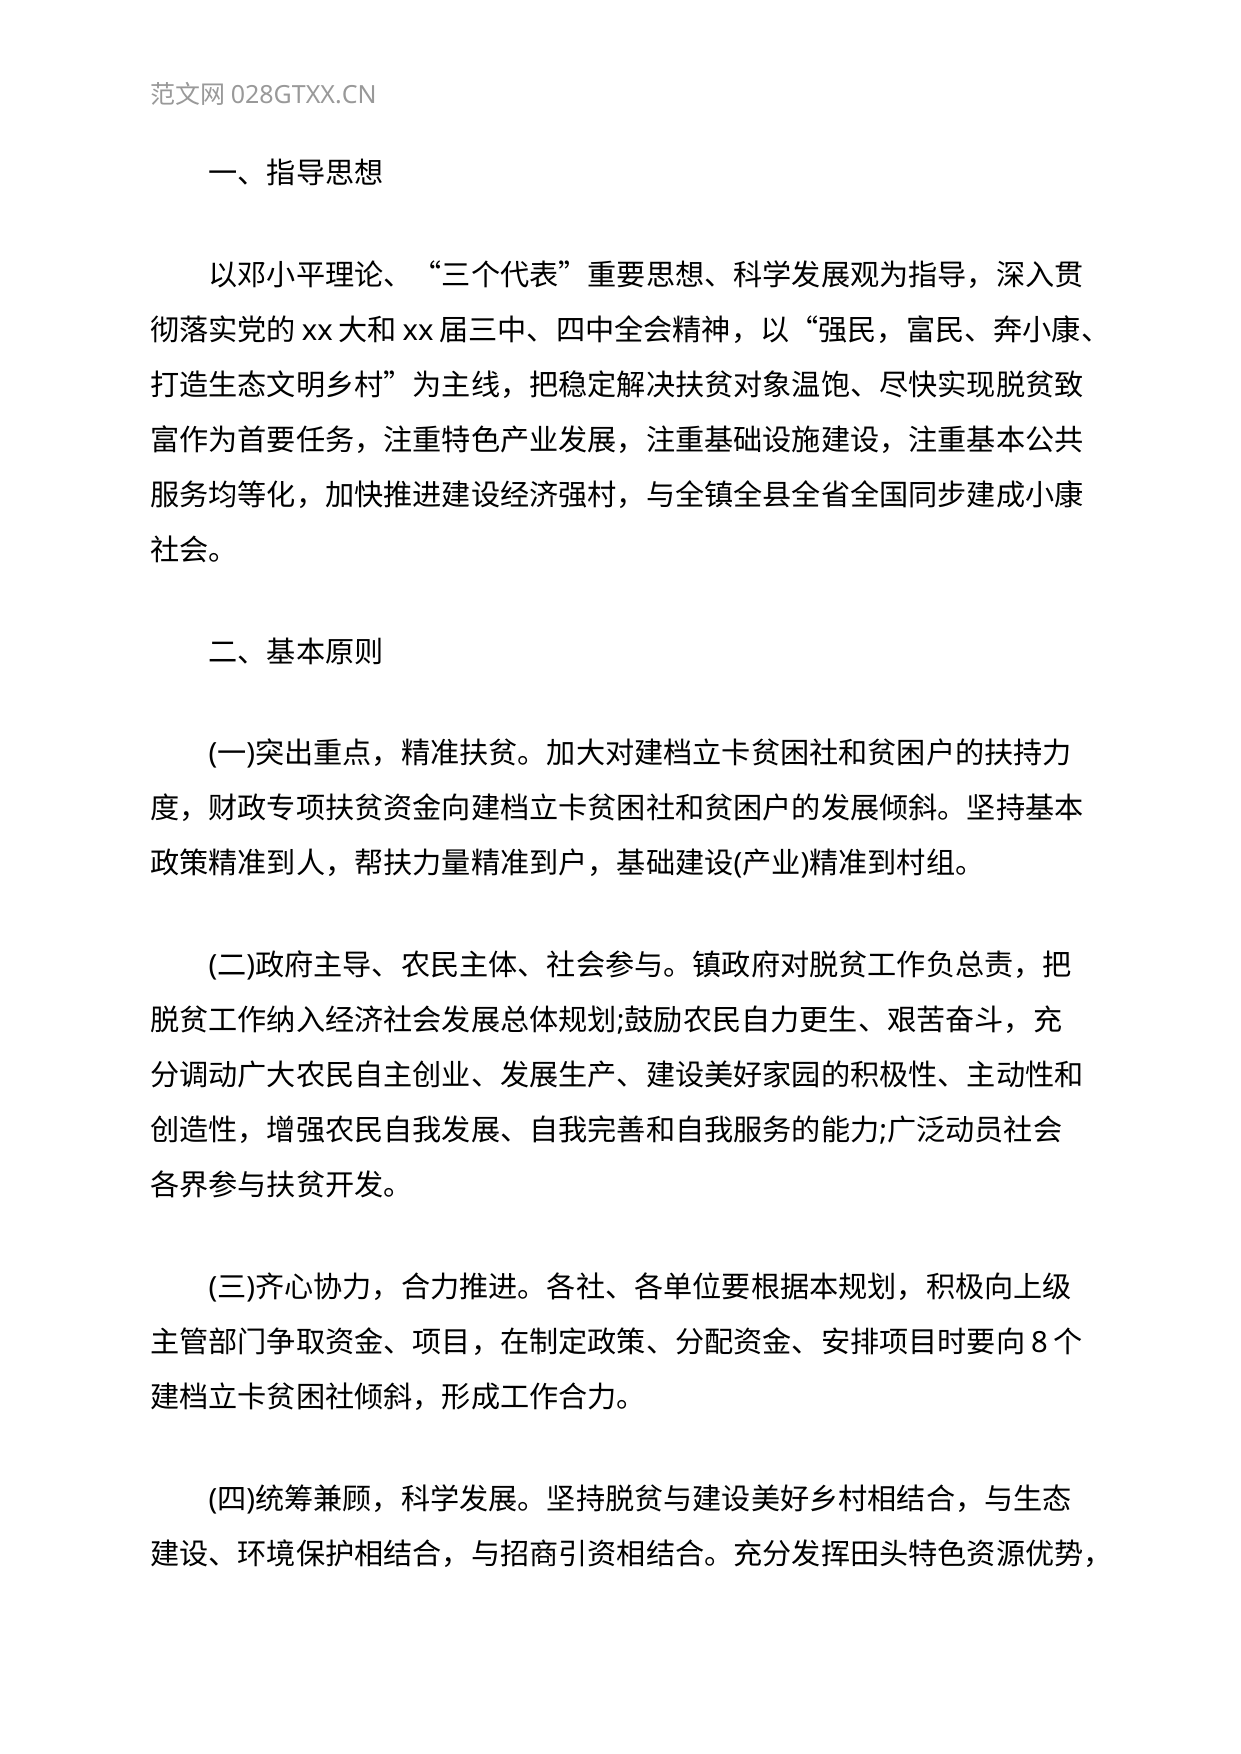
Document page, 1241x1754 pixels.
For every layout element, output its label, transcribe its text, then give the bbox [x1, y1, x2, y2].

text 一、指导思想 [150, 150, 1090, 192]
text (三)齐心协力，合力推进。各社、各单位要根据本规划，积极向上级主管部门争取资金、项目，在制定政策、分配资金、安排项目时要向8个建档立卡贫困社倾斜，形成工作合力。 [150, 1263, 1090, 1416]
text (一)突出重点，精准扶贫。加大对建档立卡贫困社和贫困户的扶持力度，财政专项扶贫资金向建档立卡贫困社和贫困户的发展倾斜。坚持基本政策精准到人，帮扶力量精准到户，基础建设(产业)精准到村组。 [150, 730, 1090, 882]
text 二、基本原则 [150, 628, 1090, 670]
text (二)政府主导、农民主体、社会参与。镇政府对脱贫工作负总责，把脱贫工作纳入经济社会发展总体规划;鼓励农民自力更生、艰苦奋斗，充分调动广大农民自主创业、发展生产、建设美好家园的积极性、主动性和创造性，增强农民自我发展、自我完善和自我服务的能力;广泛动员社会各界参与扶贫开发。 [150, 942, 1090, 1204]
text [150, 1475, 1090, 1572]
text 以邓小平理论、“三个代表”重要思想、科学发展观为指导，深入贯彻落实党的xx大和xx届三中、四中全会精神，以“强民，富民、奔小康、打造生态文明乡村”为主线，把稳定解决扶贫对象温饱、尽快实现脱贫致富作为首要任务，注重特色产业发展，注重基础设施建设，注重基本公共服务均等化，加快推进建设经济强村，与全镇全县全省全国同步建成小康社会。 [150, 252, 1090, 569]
